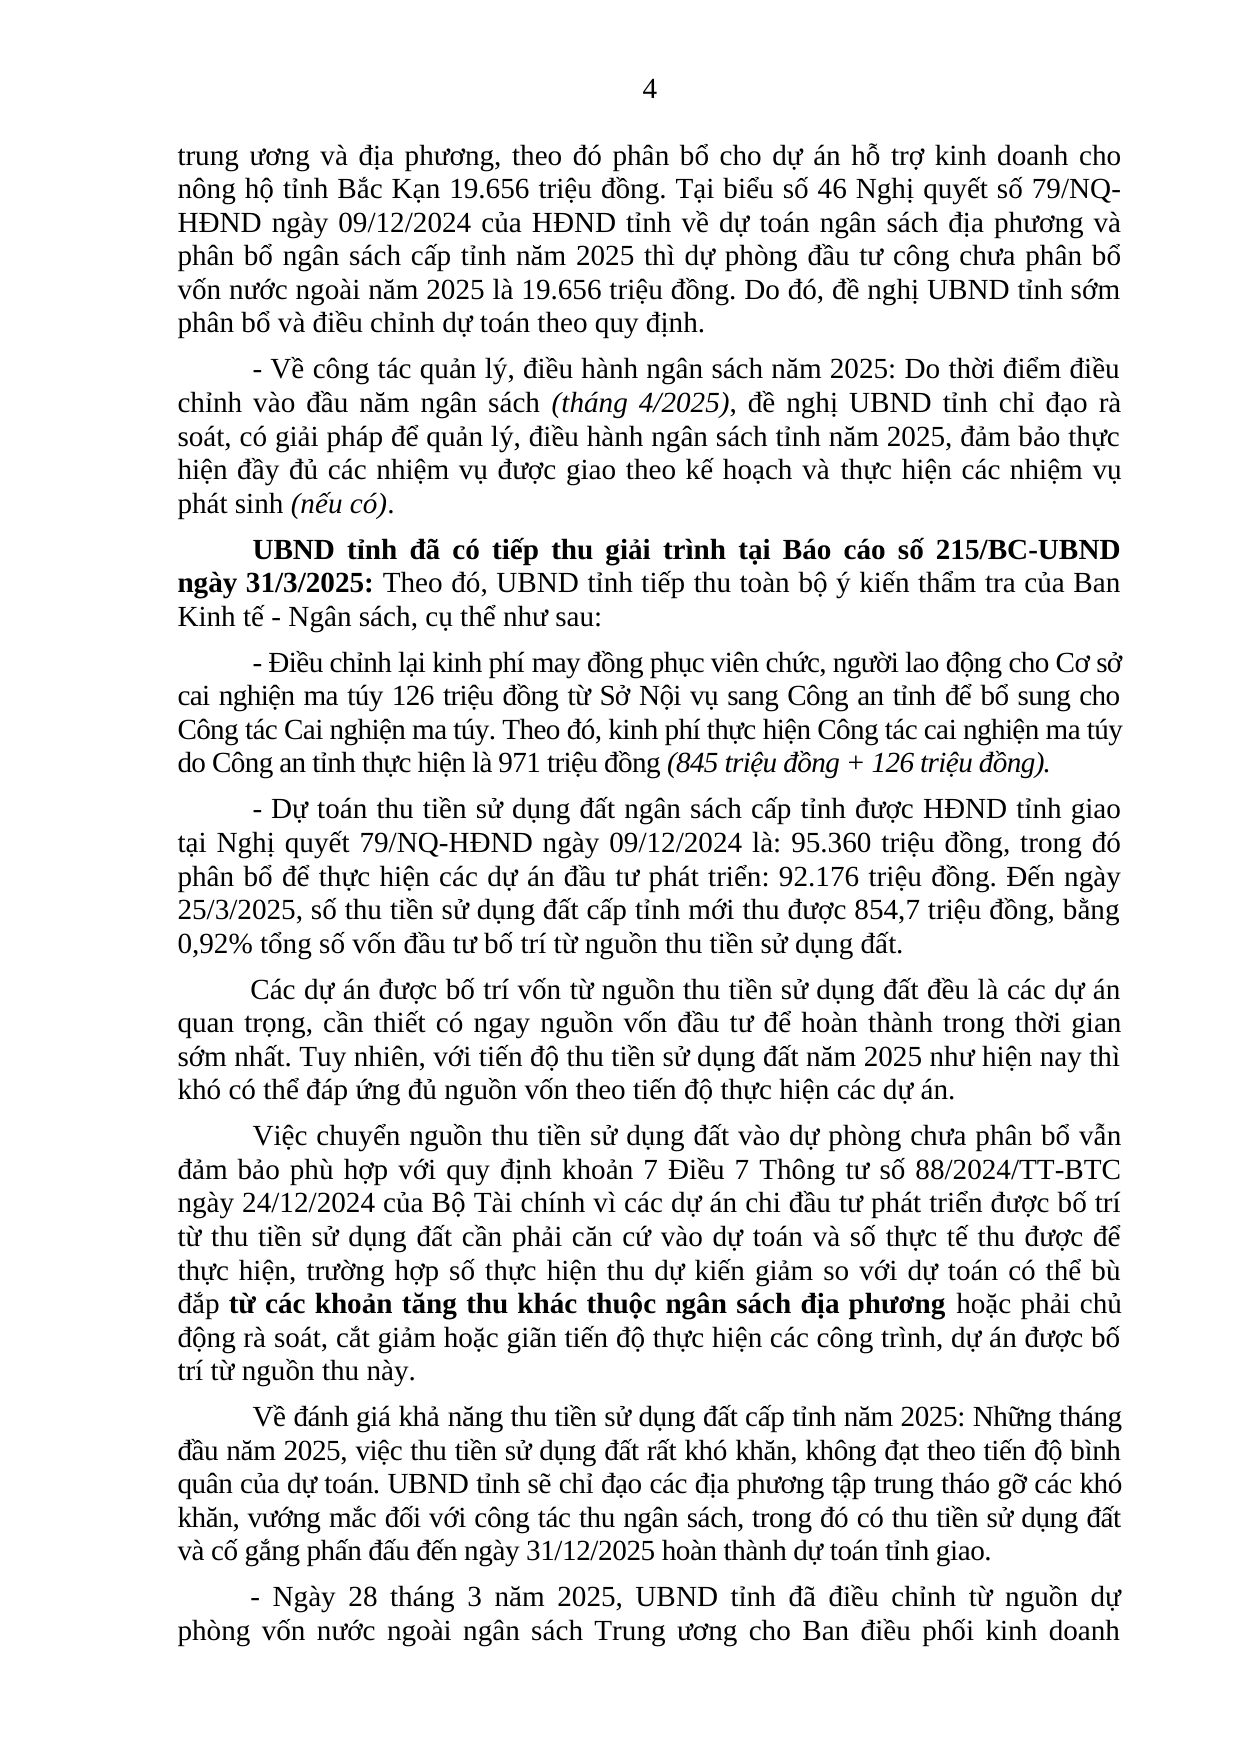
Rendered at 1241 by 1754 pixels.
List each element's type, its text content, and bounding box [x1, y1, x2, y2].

text Về đánh giá khả năng thu tiền sử dụng đất cấp tỉnh năm 2025: Những tháng đầu năm 2025, việc thu tiền sử dụng đất rất khó khăn, không đạt theo tiến độ bình quân của dự toán. UBND tỉnh sẽ chỉ đạo các địa phương tập trung tháo gỡ các khó khăn, vướng mắc đối với công tác thu ngân sách, trong đó có thu tiền sử dụng đất và cố gắng phấn đấu đến ngày 31/12/2025 hoàn thành dự toán tỉnh giao. [177, 1399, 1122, 1567]
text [177, 138, 1122, 339]
text Các dự án được bố trí vốn từ nguồn thu tiền sử dụng đất đều là các dự án quan trọng, cần thiết có ngay nguồn vốn đầu tư để hoàn thành trong thời gian sớm nhất. Tuy nhiên, với tiến độ thu tiền sử dụng đất năm 2025 như hiện nay thì khó có thể đáp ứng đủ nguồn vốn theo tiến độ thực hiện các dự án. [177, 972, 1122, 1106]
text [177, 1579, 1122, 1647]
text Việc chuyển nguồn thu tiền sử dụng đất vào dự phòng chưa phân bổ vẫn đảm bảo phù hợp với quy định khoản 7 Điều 7 Thông tư số 88/2024/TT-BTC ngày 24/12/2024 của Bộ Tài chính vì các dự án chi đầu tư phát triển được bố trí từ thu tiền sử dụng đất cần phải căn cứ vào dự toán và số thực tế thu được để thực hiện, trường hợp số thực hiện thu dự kiến giảm so với dự toán có thể bù đắp từ các khoản tăng thu khác thuộc ngân sách địa phương hoặc phải chủ động rà soát, cắt giảm hoặc giãn tiến độ thực hiện các công trình, dự án được bố trí từ nguồn thu này. [177, 1118, 1122, 1387]
text UBND tỉnh đã có tiếp thu giải trình tại Báo cáo số 215/BC-UBND ngày 31/3/2025: Theo đó, UBND tỉnh tiếp thu toàn bộ ý kiến thẩm tra của Ban Kinh tế - Ngân sách, cụ thể như sau: [177, 532, 1122, 632]
text - Điều chỉnh lại kinh phí may đồng phục viên chức, người lao động cho Cơ sở cai nghiện ma túy 126 triệu đồng từ Sở Nội vụ sang Công an tỉnh để bổ sung cho Công tác Cai nghiện ma túy. Theo đó, kinh phí thực hiện Công tác cai nghiện ma túy do Công an tỉnh thực hiện là 971 triệu đồng (845 triệu đồng + 126 triệu đồng). [177, 645, 1122, 779]
text - Dự toán thu tiền sử dụng đất ngân sách cấp tỉnh được HĐND tỉnh giao tại Nghị quyết 79/NQ-HĐND ngày 09/12/2024 là: 95.360 triệu đồng, trong đó phân bổ để thực hiện các dự án đầu tư phát triển: 92.176 triệu đồng. Đến ngày 25/3/2025, số thu tiền sử dụng đất cấp tỉnh mới thu được 854,7 triệu đồng, bằng 0,92% tổng số vốn đầu tư bố trí từ nguồn thu tiền sử dụng đất. [177, 792, 1122, 959]
text - Về công tác quản lý, điều hành ngân sách năm 2025: Do thời điểm điều chỉnh vào đầu năm ngân sách (tháng 4/2025), đề nghị UBND tỉnh chỉ đạo rà soát, có giải pháp để quản lý, điều hành ngân sách tỉnh năm 2025, đảm bảo thực hiện đầy đủ các nhiệm vụ được giao theo kế hoạch và thực hiện các nhiệm vụ phát sinh (nếu có). [177, 352, 1122, 519]
